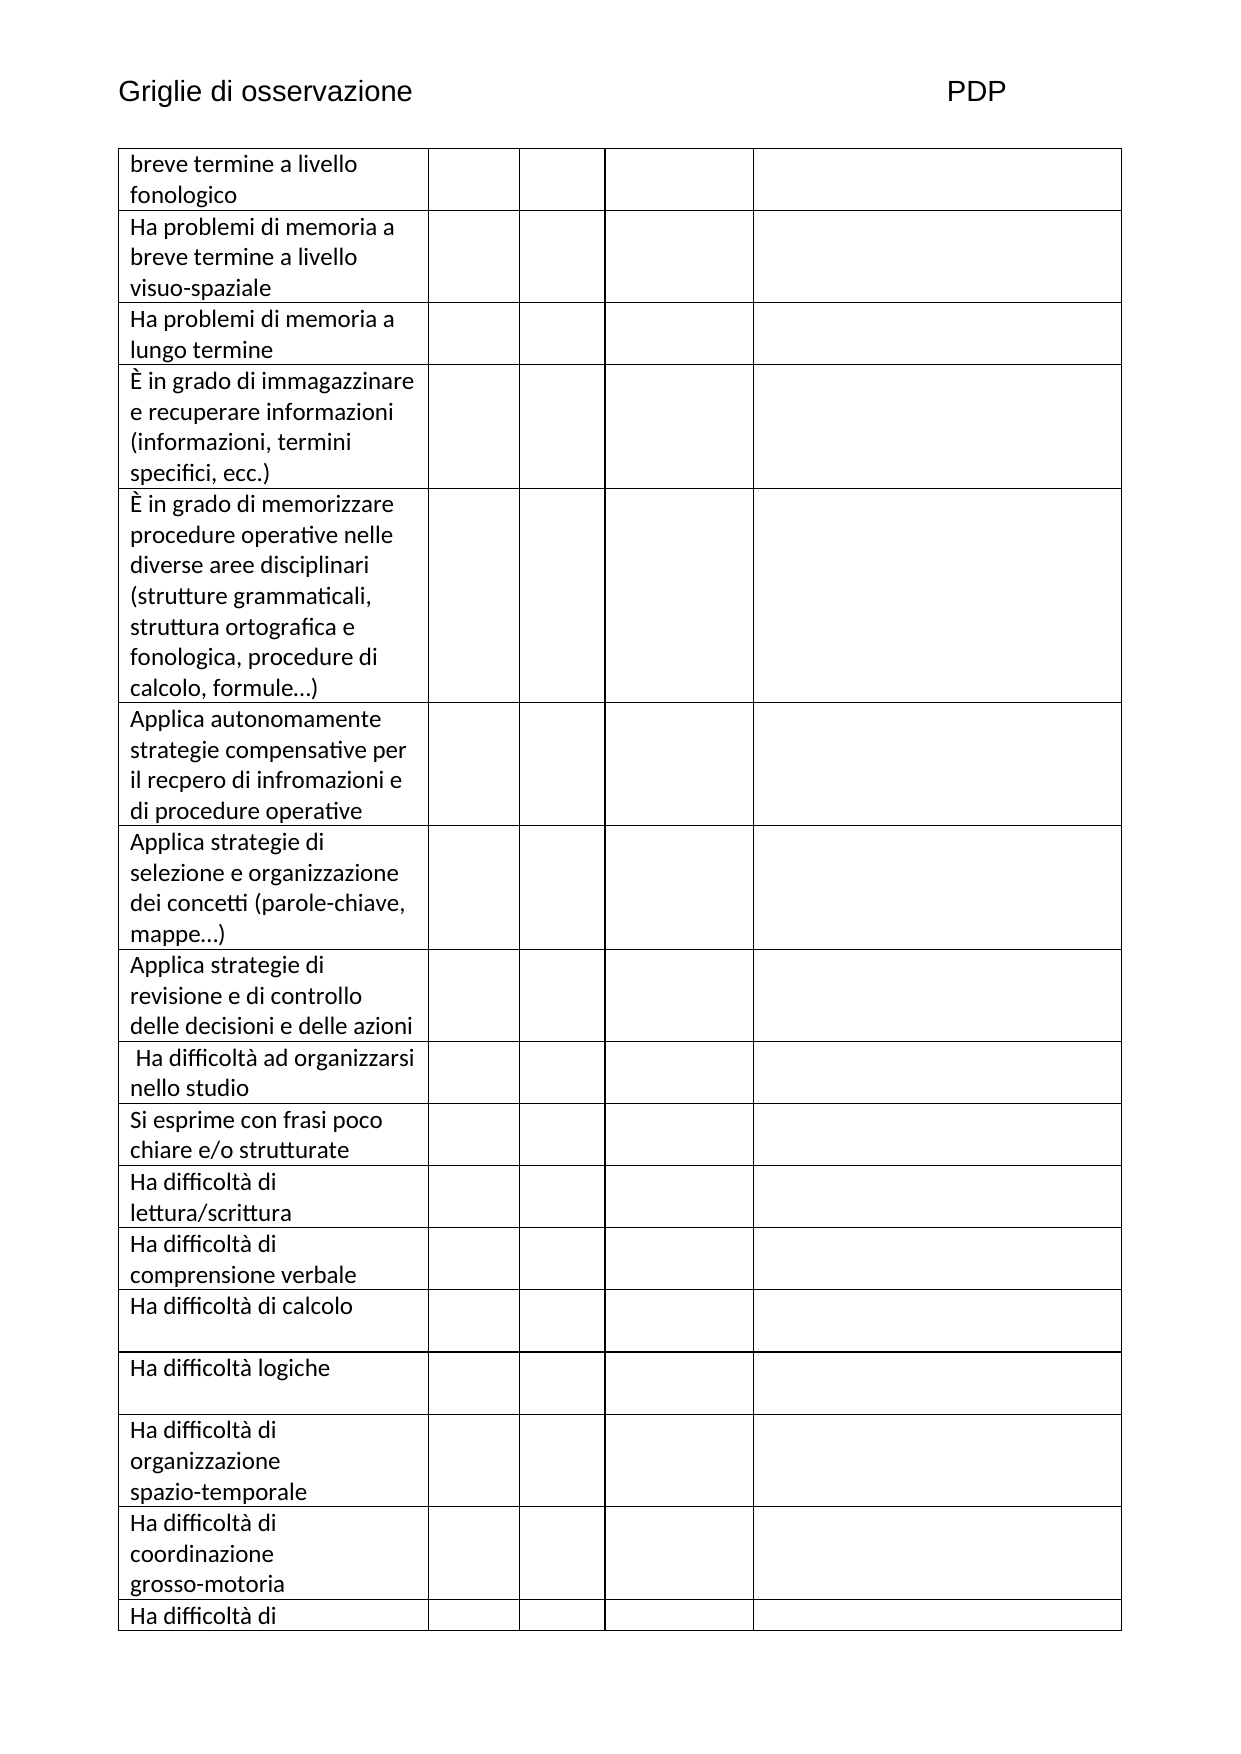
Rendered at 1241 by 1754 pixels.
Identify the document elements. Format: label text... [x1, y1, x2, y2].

table_cell [429, 1166, 519, 1227]
table_cell [606, 1042, 753, 1103]
table_cell [754, 1415, 1121, 1506]
table_cell [754, 1353, 1121, 1413]
table_cell [606, 365, 753, 487]
table_cell Ha difficoltà di lettura/scrittura [119, 1166, 428, 1227]
table_cell [606, 211, 753, 302]
table_cell Ha problemi di memoria a breve termine a livello visuo-spaziale [119, 211, 428, 302]
table_cell Ha difficoltà ad organizzarsi nello studio [119, 1042, 428, 1103]
table_cell [754, 1228, 1121, 1289]
table_cell Applica autonomamente strategie compensative per il recpero di infromazioni e di procedure operative [119, 703, 428, 825]
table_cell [119, 1600, 428, 1630]
table_cell [606, 703, 753, 825]
table_cell [754, 826, 1121, 948]
table_cell [754, 1507, 1121, 1599]
table_cell [606, 1228, 753, 1289]
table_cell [119, 149, 428, 210]
table_cell [606, 1415, 753, 1506]
table_cell [429, 1228, 519, 1289]
table_cell [429, 1507, 519, 1599]
table_cell [754, 211, 1121, 302]
table_cell [754, 703, 1121, 825]
table_cell [606, 1290, 753, 1351]
table_cell [754, 1166, 1121, 1227]
table_cell Ha difficoltà di organizzazione spazio-temporale [119, 1415, 428, 1506]
table_cell È in grado di memorizzare procedure operative nelle diverse aree disciplinari (strutture grammaticali, struttura ortografica e fonologica, procedure di calcolo, formule…) [119, 489, 428, 702]
table_cell [520, 1507, 604, 1599]
table_cell [754, 303, 1121, 364]
table_cell [606, 1104, 753, 1165]
table_cell [606, 950, 753, 1041]
table_cell [520, 211, 604, 302]
table_cell [429, 1290, 519, 1351]
table_cell [520, 1166, 604, 1227]
table_cell [754, 1600, 1121, 1630]
table_cell [429, 149, 519, 210]
table_cell Applica strategie di revisione e di controllo delle decisioni e delle azioni [119, 950, 428, 1041]
table_cell [520, 1415, 604, 1506]
table_cell [429, 1042, 519, 1103]
table_cell [429, 211, 519, 302]
table_cell [606, 1353, 753, 1413]
table_cell [429, 950, 519, 1041]
table_cell [754, 1042, 1121, 1103]
table_cell [520, 1290, 604, 1351]
table_cell [606, 1600, 753, 1630]
table_cell Si esprime con frasi poco chiare e/o strutturate [119, 1104, 428, 1165]
table_cell [520, 303, 604, 364]
table_cell [429, 1415, 519, 1506]
table_cell [754, 1290, 1121, 1351]
table_cell [606, 489, 753, 702]
table_cell [520, 703, 604, 825]
table_cell [520, 950, 604, 1041]
table_cell [754, 1104, 1121, 1165]
table_cell [429, 1353, 519, 1413]
table_cell Ha difficoltà di calcolo [119, 1290, 428, 1351]
table_cell Ha difficoltà di coordinazione grosso-motoria [119, 1507, 428, 1599]
table_cell Ha problemi di memoria a lungo termine [119, 303, 428, 364]
table_cell [754, 489, 1121, 702]
table_cell [429, 1104, 519, 1165]
table_cell Ha difficoltà logiche [119, 1353, 428, 1413]
table_cell [754, 365, 1121, 487]
table_cell [520, 149, 604, 210]
table_cell [606, 1507, 753, 1599]
table_cell [520, 1353, 604, 1413]
table_cell [606, 826, 753, 948]
table_cell [754, 950, 1121, 1041]
table_cell [520, 365, 604, 487]
table_cell [754, 149, 1121, 210]
table_cell [429, 826, 519, 948]
table_cell [520, 826, 604, 948]
table_cell [520, 489, 604, 702]
table_cell [520, 1042, 604, 1103]
table_cell [429, 1600, 519, 1630]
table_cell [520, 1228, 604, 1289]
table_cell [606, 303, 753, 364]
table_cell Ha difficoltà di comprensione verbale [119, 1228, 428, 1289]
table_cell [520, 1104, 604, 1165]
table_cell [429, 303, 519, 364]
table_cell [429, 703, 519, 825]
table_cell [520, 1600, 604, 1630]
table_cell Applica strategie di selezione e organizzazione dei concetti (parole-chiave, mappe…) [119, 826, 428, 948]
table_cell [429, 365, 519, 487]
table_cell [606, 1166, 753, 1227]
table_cell È in grado di immagazzinare e recuperare informazioni (informazioni, termini specifici, ecc.) [119, 365, 428, 487]
table_cell [429, 489, 519, 702]
table_cell [606, 149, 753, 210]
